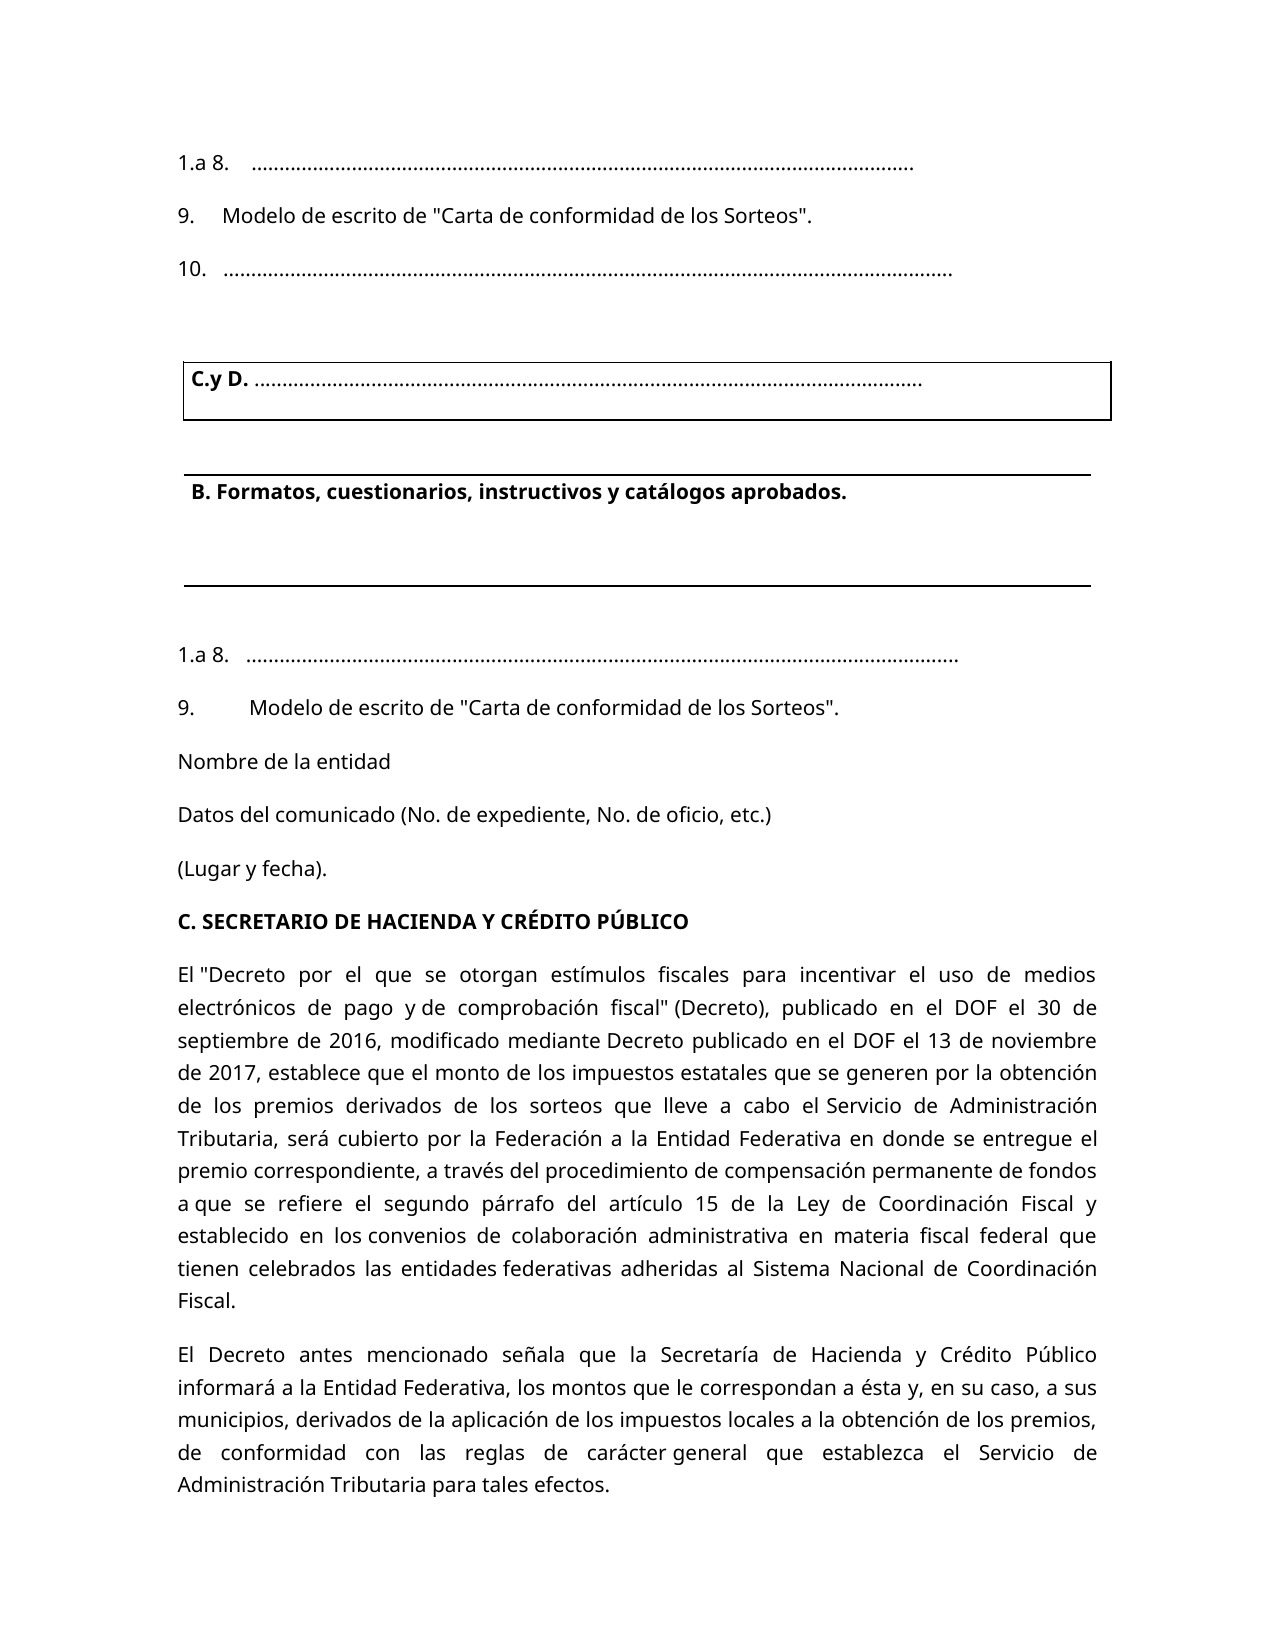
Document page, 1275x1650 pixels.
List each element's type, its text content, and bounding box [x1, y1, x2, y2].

text 9. Modelo de escrito de "Carta de conformidad de los Sorteos". [177, 693, 1098, 722]
text (Lugar y fecha). [177, 854, 1098, 882]
text El Decreto antes mencionado señala que la Secretaría de Hacienda y Crédito Público informará a la Entidad Federativa, los montos que le correspondan a ésta y, en su caso, a sus municipios, derivados de la aplicación de los impuestos locales a la obtención de los premios, de conformidad con las reglas de carácter general que establezca el Servicio de Administración Tributaria para tales efectos. [177, 1340, 1098, 1499]
table_header B. Formatos, cuestionarios, instructivos y catálogos aprobados. [184, 476, 1091, 585]
text Nombre de la entidad [177, 747, 1098, 775]
text 1.a 8. ....................................................................................................................... [177, 148, 1098, 176]
table_header C.y D. ........................................................................................................................ [184, 363, 1110, 419]
text 10. ................................................................................................................................... [177, 254, 1098, 283]
text 9. Modelo de escrito de "Carta de conformidad de los Sorteos". [177, 201, 1098, 229]
text 1.a 8. ................................................................................................................................ [177, 640, 1098, 668]
text El "Decreto por el que se otorgan estímulos fiscales para incentivar el uso de medios electrónicos de pago y de comprobación fiscal" (Decreto), publicado en el DOF el 30 de septiembre de 2016, modificado mediante Decreto publicado en el DOF el 13 de noviembre de 2017, establece que el monto de los impuestos estatales que se generen por la obtención de los premios derivados de los sorteos que lleve a cabo el Servicio de Administración Tributaria, será cubierto por la Federación a la Entidad Federativa en donde se entregue el premio correspondiente, a través del procedimiento de compensación permanente de fondos a que se refiere el segundo párrafo del artículo 15 de la Ley de Coordinación Fiscal y establecido en los convenios de colaboración administrativa en materia fiscal federal que tienen celebrados las entidades federativas adheridas al Sistema Nacional de Coordinación Fiscal. [177, 961, 1098, 1315]
text C. SECRETARIO DE HACIENDA Y CRÉDITO PÚBLICO [177, 907, 1098, 936]
text Datos del comunicado (No. de expediente, No. de oficio, etc.) [177, 800, 1098, 829]
